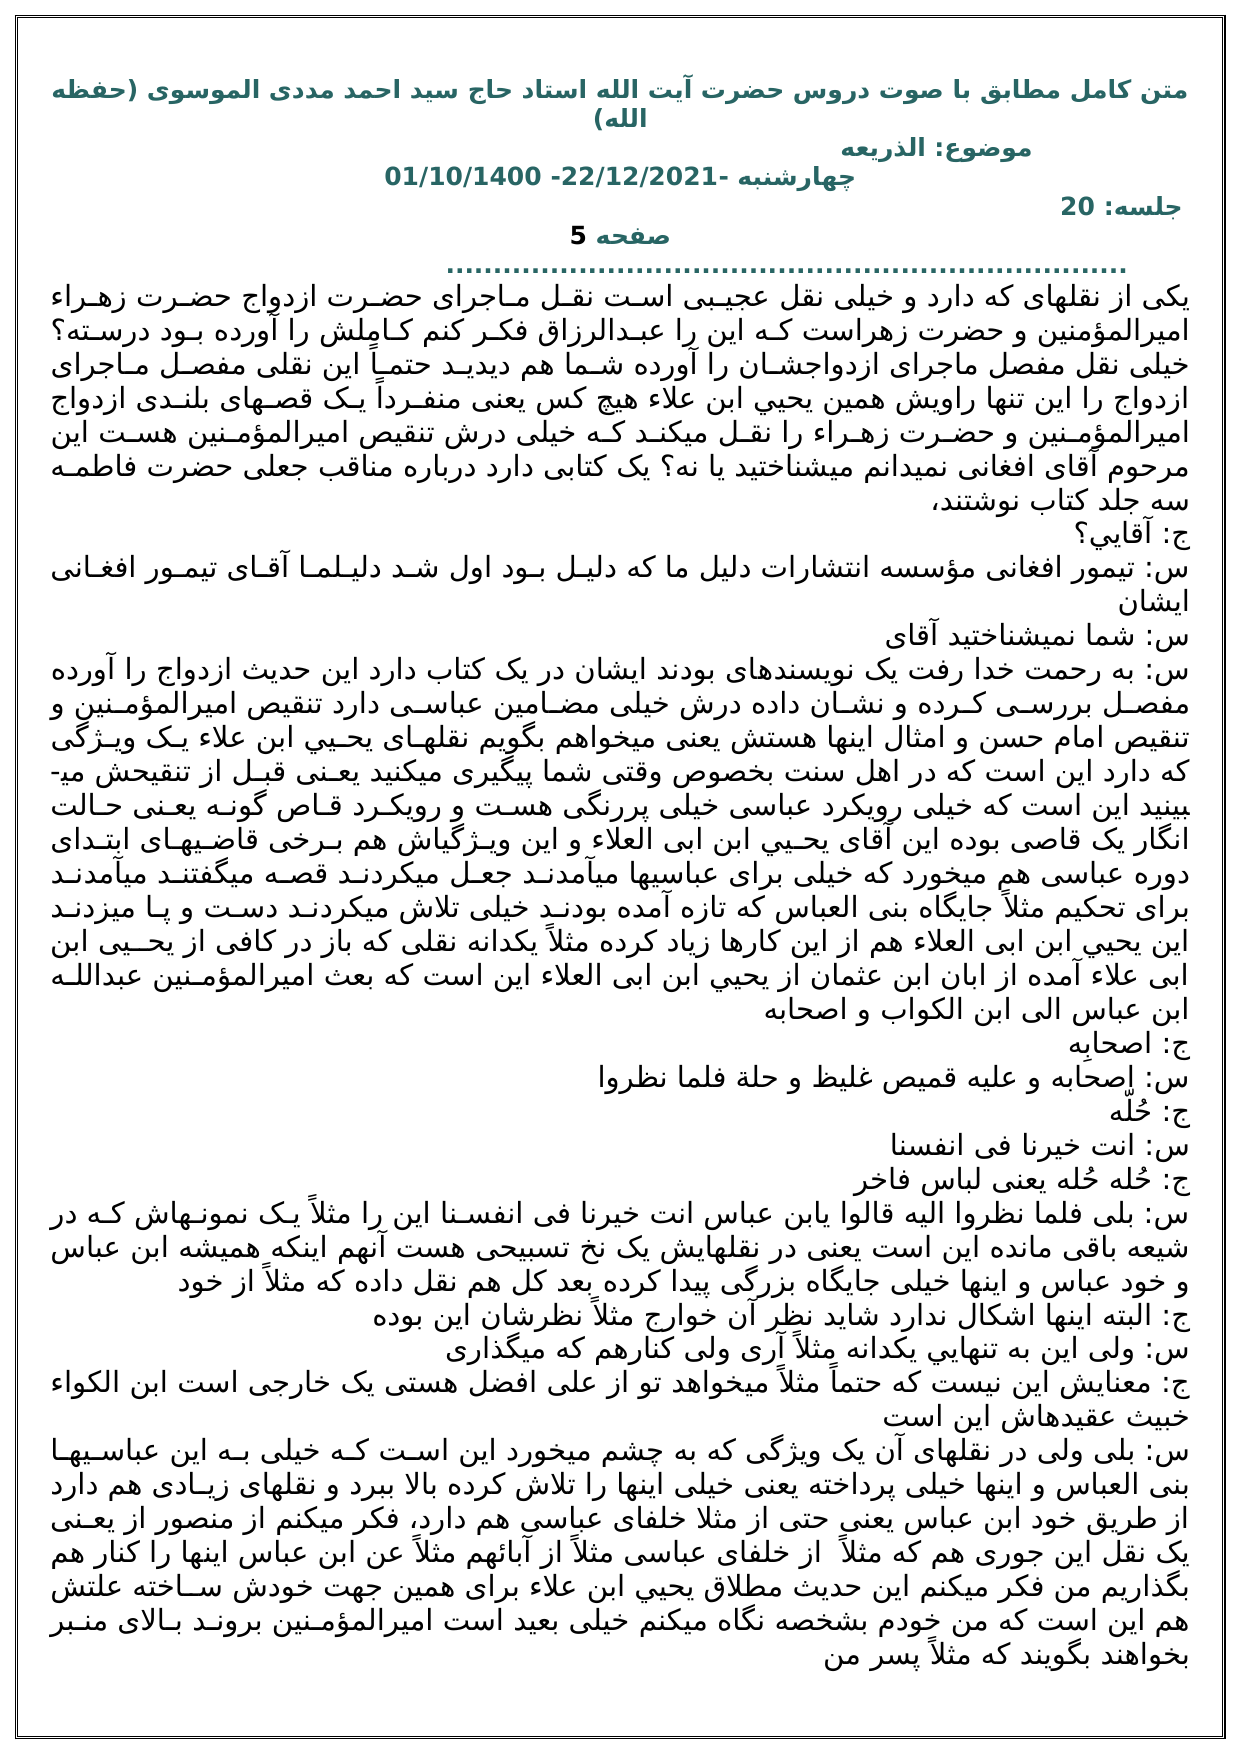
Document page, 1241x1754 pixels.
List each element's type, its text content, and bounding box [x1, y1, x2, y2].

text س: انت خيرنا فی انفسنا [50, 1128, 1190, 1162]
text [50, 279, 1190, 517]
text س: بلی فلما نظروا اليه قالوا يابن عباس انت خيرنا فی انفسنا اين را مثلاً يک نمونهاش که در شيعه باقی مانده اين است يعنی در نقلهايش يک نخ تسبيحی هست آنهم اينکه هميشه ابن عباس و خود عباس و اينها خيلی جايگاه بزرگی پيدا کرده بعد کل هم نقل داده که مثلاً از خود [50, 1196, 1190, 1298]
text ج: حُله حُله يعنی لباس فاخر [50, 1162, 1190, 1196]
text س: اصحابه و عليه قميص غليظ و حلة فلما نظروا [50, 1060, 1190, 1094]
text س: ولی اين به تنهايي يکدانه مثلاً آری ولی کنارهم که میگذاری [50, 1332, 1190, 1366]
text ج: معنايش اين نيست که حتماً مثلاً میخواهد تو از علی افضل هستی يک خارجی است ابن الکواء خبيث عقيدهاش اين است [50, 1366, 1190, 1434]
text ج: البته اينها اشکال ندارد شايد نظر آن خوارج مثلاً نظرشان اين بوده [50, 1298, 1190, 1332]
text ج: اصحابِه [50, 1026, 1190, 1060]
text ج: حُلّه [50, 1094, 1190, 1128]
text س: بلی ولی در نقلهای آن يک ويژگی که به چشم میخورد اين است که خيلی به اين عباسیها بنی العباس و اينها خيلی پرداخته يعنی خيلی اينها را تلاش کرده بالا ببرد و نقلهای زيادی هم دارد از طريق خود ابن عباس يعنی حتی از مثلا خلفای عباسی هم دارد، فکر میکنم از منصور از يعنی يک نقل اين جوری هم که مثلاً از خلفای عباسی مثلاً از آبائهم مثلاً عن ابن عباس اينها را کنار هم بگذاريم من فکر میکنم اين حديث مطلاق يحيي ابن علاء برای همين جهت خودش ساخته علتش هم اين است که من خودم بشخصه نگاه میکنم خيلی بعيد است اميرالمؤمنين بروند بالای منبر بخواهند بگويند که مثلاً پسر من [50, 1434, 1190, 1671]
text س: به رحمت خدا رفت يک نويسندهای بودند ايشان در يک کتاب دارد اين حديث ازدواج را آورده مفصل بررسی کرده و نشان داده درش خيلی مضامين عباسی دارد تنقيص اميرالمؤمنين و تنقيص امام حسن و امثال اينها هستش يعنی میخواهم بگويم نقلهای يحيي ابن علاء يک ويژگی که دارد اين است که در اهل سنت بخصوص وقتی شما پیگيری میکنيد يعنی قبل از تنقيحش میبينيد اين است که خيلی رويکرد عباسی خيلی پررنگی هست و رويکرد قاص گونه يعنی حالت انگار يک قاصی بوده اين آقای يحيي ابن ابی العلاء و اين ويژگیاش هم برخی قاضیهای ابتدای دوره عباسی هم میخورد که خيلی برای عباسیها میآمدند جعل میکردند قصه میگفتند میآمدند برای تحکيم مثلاً جايگاه بنی العباس که تازه آمده بودند خيلی تلاش میکردند دست و پا میزدند اين يحيي ابن ابی العلاء هم از اين کارها زياد کرده مثلاً يکدانه نقلی که باز در کافی از يحيی ابن ابی علاء آمده از ابان ابن عثمان از يحيي ابن ابی العلاء اين است که بعث اميرالمؤمنين عبدالله ابن عباس الی ابن الکواب و اصحابه [50, 653, 1190, 1026]
text س: شما نمیشناختيد آقای [50, 619, 1190, 653]
text س: تيمور افغانی مؤسسه انتشارات دليل ما که دليل بود اول شد دليلما آقای تيمور افغانی ايشان [50, 551, 1190, 619]
text ج: آقايي؟ [50, 517, 1190, 551]
